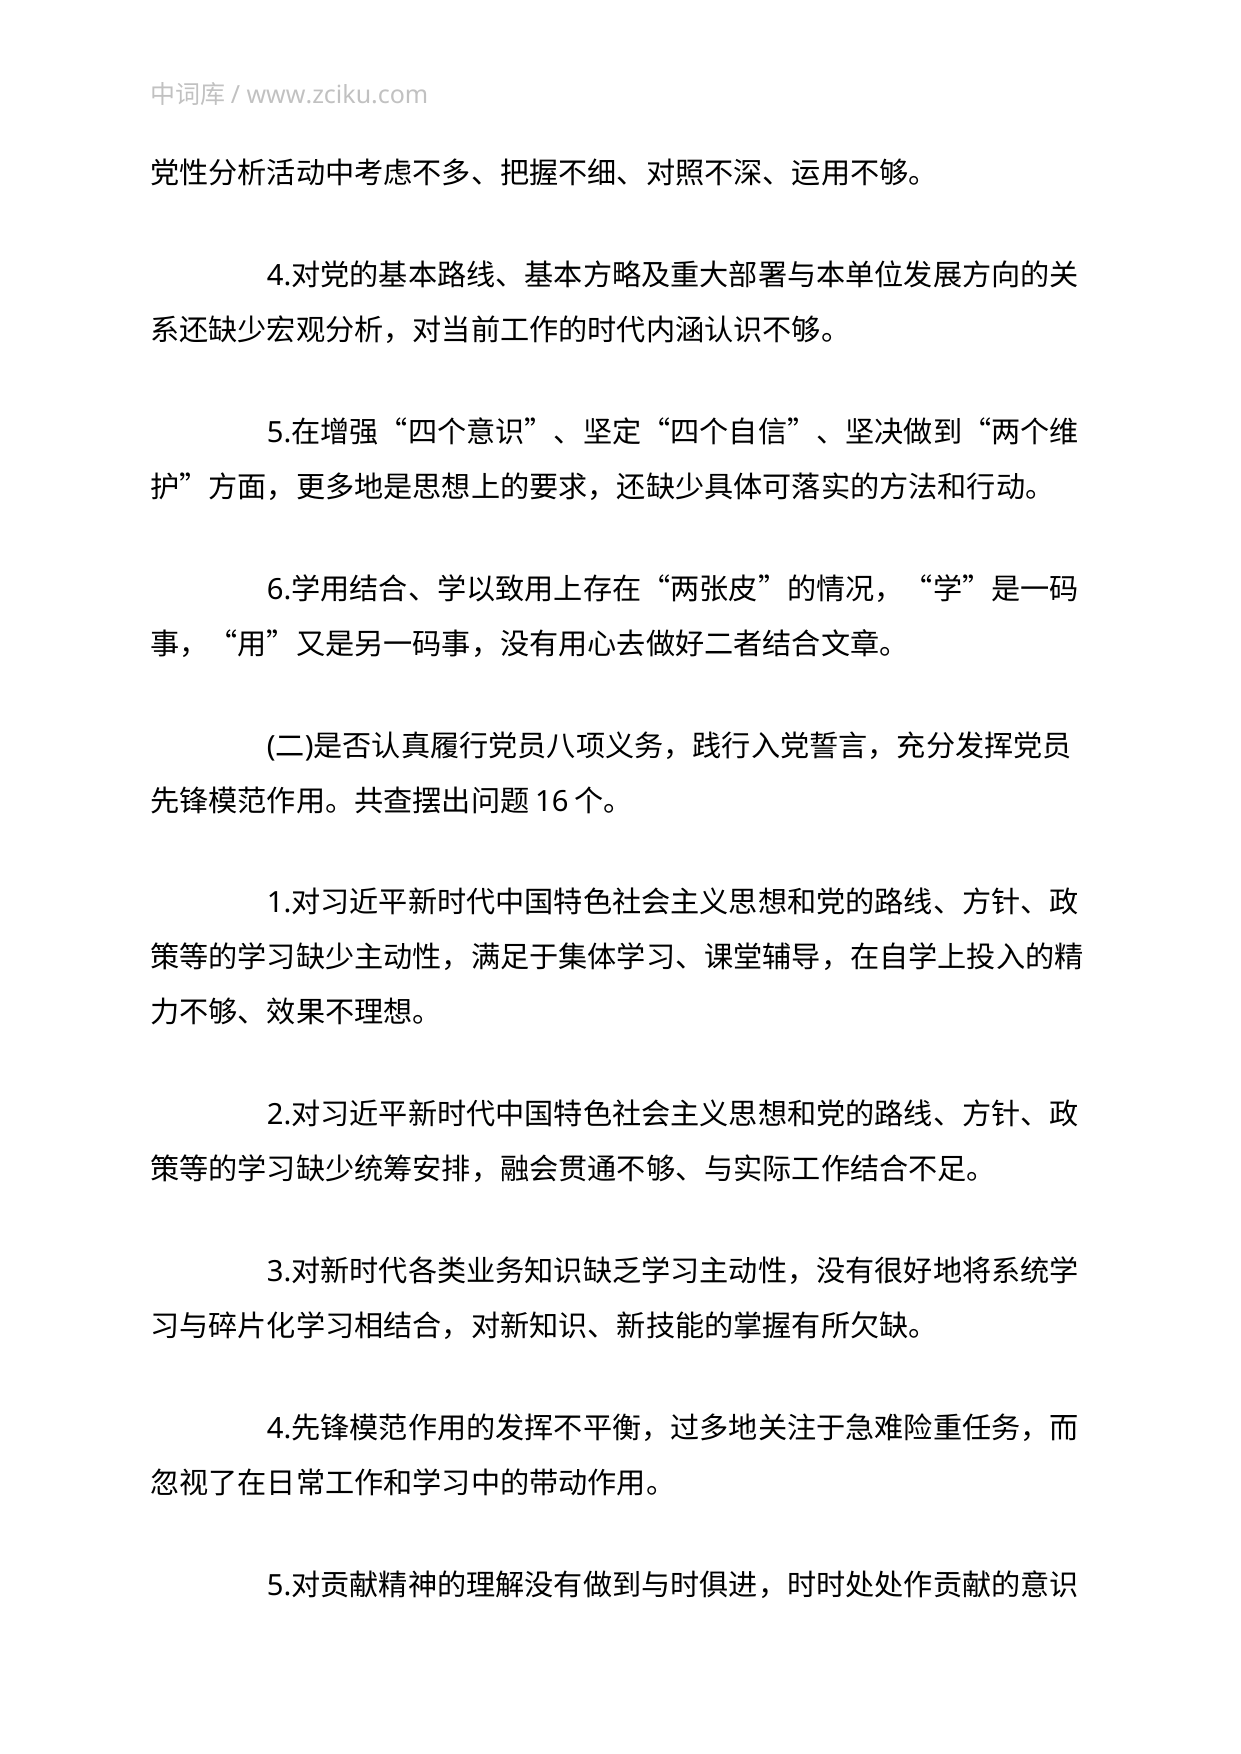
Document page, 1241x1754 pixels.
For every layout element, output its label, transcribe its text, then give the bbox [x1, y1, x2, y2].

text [150, 1561, 1090, 1603]
text 4.先锋模范作用的发挥不平衡，过多地关注于急难险重任务，而忽视了在日常工作和学习中的带动作用。 [150, 1404, 1090, 1502]
text 6.学用结合、学以致用上存在“两张皮”的情况，“学”是一码事，“用”又是另一码事，没有用心去做好二者结合文章。 [150, 565, 1090, 663]
text 3.对新时代各类业务知识缺乏学习主动性，没有很好地将系统学习与碎片化学习相结合，对新知识、新技能的掌握有所欠缺。 [150, 1247, 1090, 1345]
text (二)是否认真履行党员八项义务，践行入党誓言，充分发挥党员先锋模范作用。共查摆出问题16个。 [150, 722, 1090, 819]
text 5.在增强“四个意识”、坚定“四个自信”、坚决做到“两个维护”方面，更多地是思想上的要求，还缺少具体可落实的方法和行动。 [150, 408, 1090, 506]
text 4.对党的基本路线、基本方略及重大部署与本单位发展方向的关系还缺少宏观分析，对当前工作的时代内涵认识不够。 [150, 252, 1090, 349]
text 2.对习近平新时代中国特色社会主义思想和党的路线、方针、政策等的学习缺少统筹安排，融会贯通不够、与实际工作结合不足。 [150, 1091, 1090, 1188]
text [150, 150, 1090, 192]
text 1.对习近平新时代中国特色社会主义思想和党的路线、方针、政策等的学习缺少主动性，满足于集体学习、课堂辅导，在自学上投入的精力不够、效果不理想。 [150, 879, 1090, 1031]
